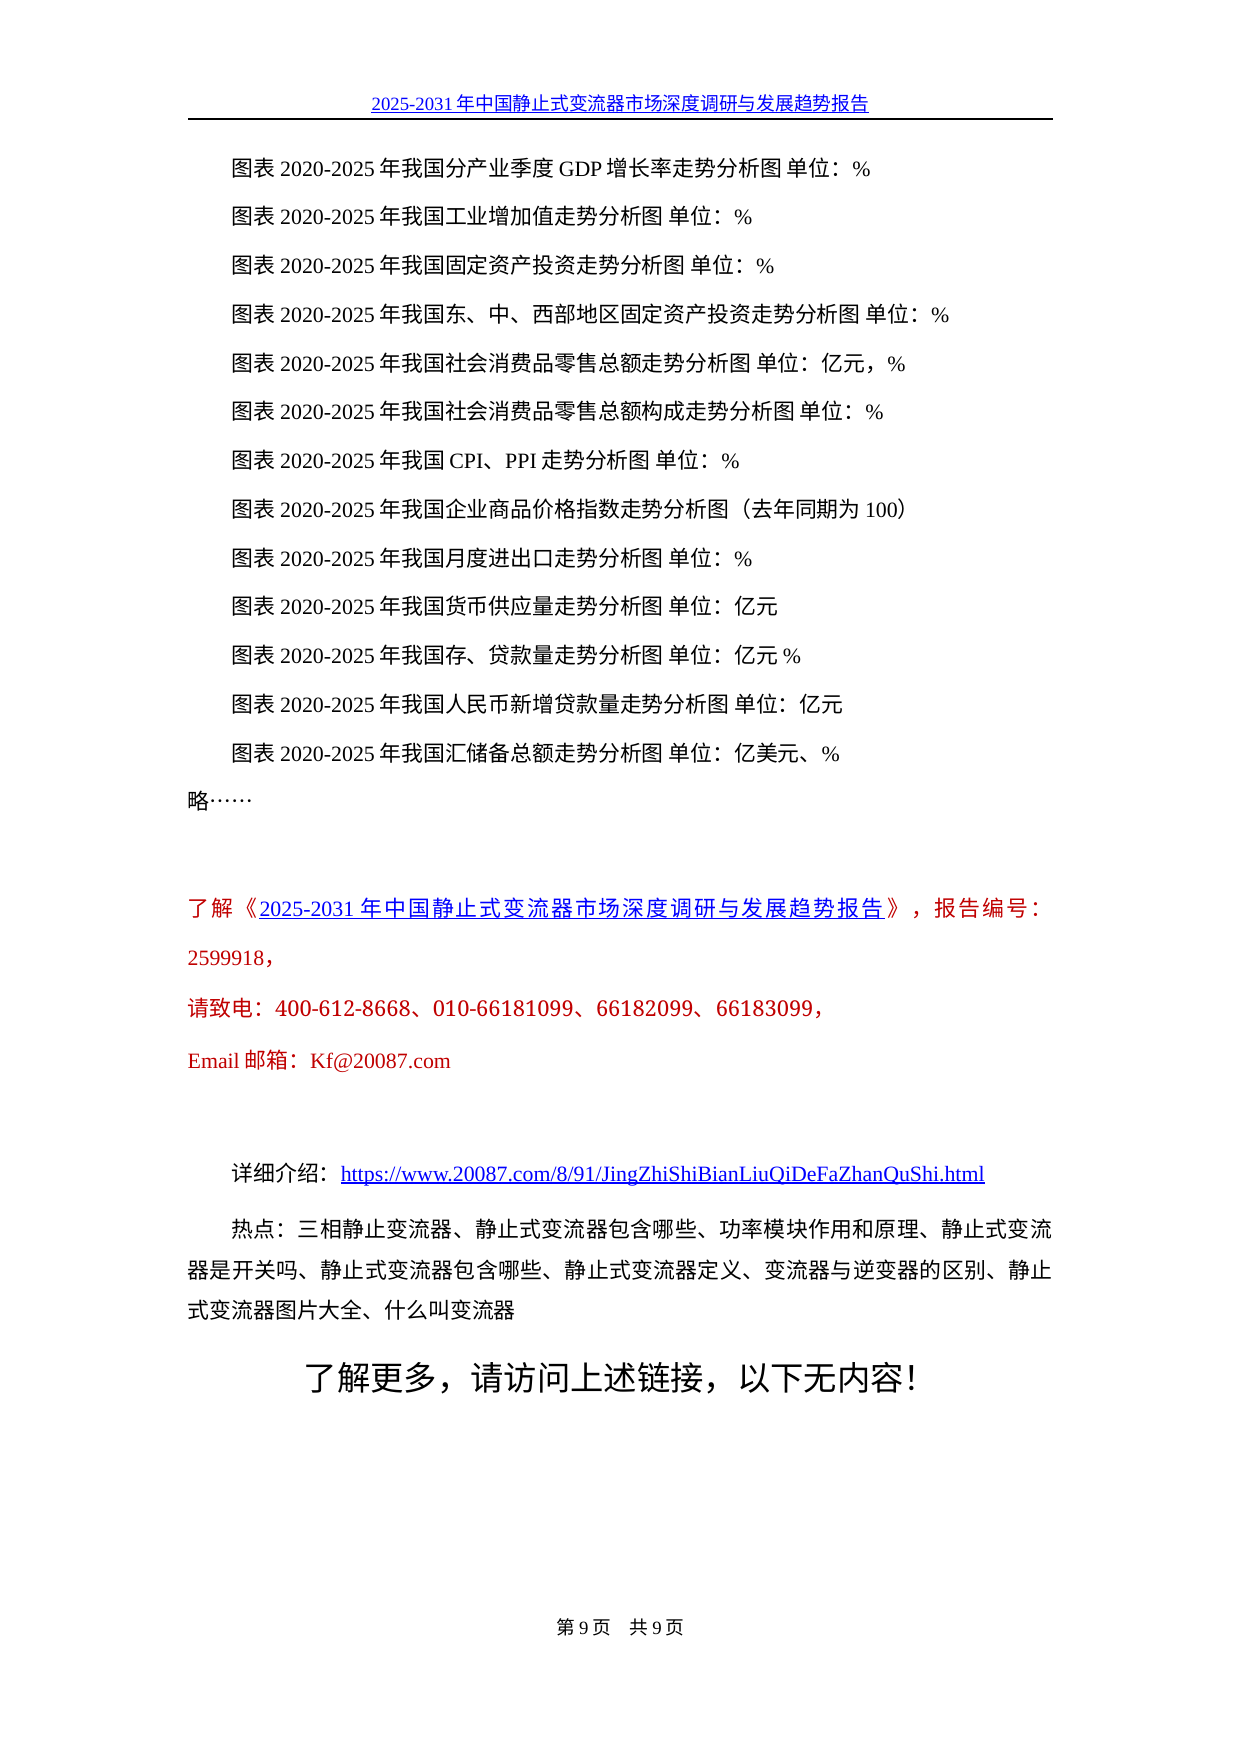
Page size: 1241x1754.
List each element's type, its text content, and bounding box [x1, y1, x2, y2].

text 详细介绍：https://www.20087.com/8/91/JingZhiShiBianLiuQiDeFaZhanQuShi.html [187, 1155, 1053, 1188]
text 热点：三相静止变流器、静止式变流器包含哪些、功率模块作用和原理、静止式变流器是开关吗、静止式变流器包含哪些、静止式变流器定义、变流器与逆变器的区别、静止式变流器图片大全、什么叫变流器 [187, 1212, 1053, 1326]
text Email邮箱：Kf@20087.com [187, 1042, 1053, 1075]
title 了解更多，请访问上述链接，以下无内容！ [187, 1343, 1053, 1408]
text 了解《2025-2031年中国静止式变流器市场深度调研与发展趋势报告》，报告编号：2599918， [187, 890, 1053, 972]
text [187, 150, 1053, 816]
text 请致电：400-612-8668、010-66181099、66182099、66183099， [187, 991, 1053, 1023]
